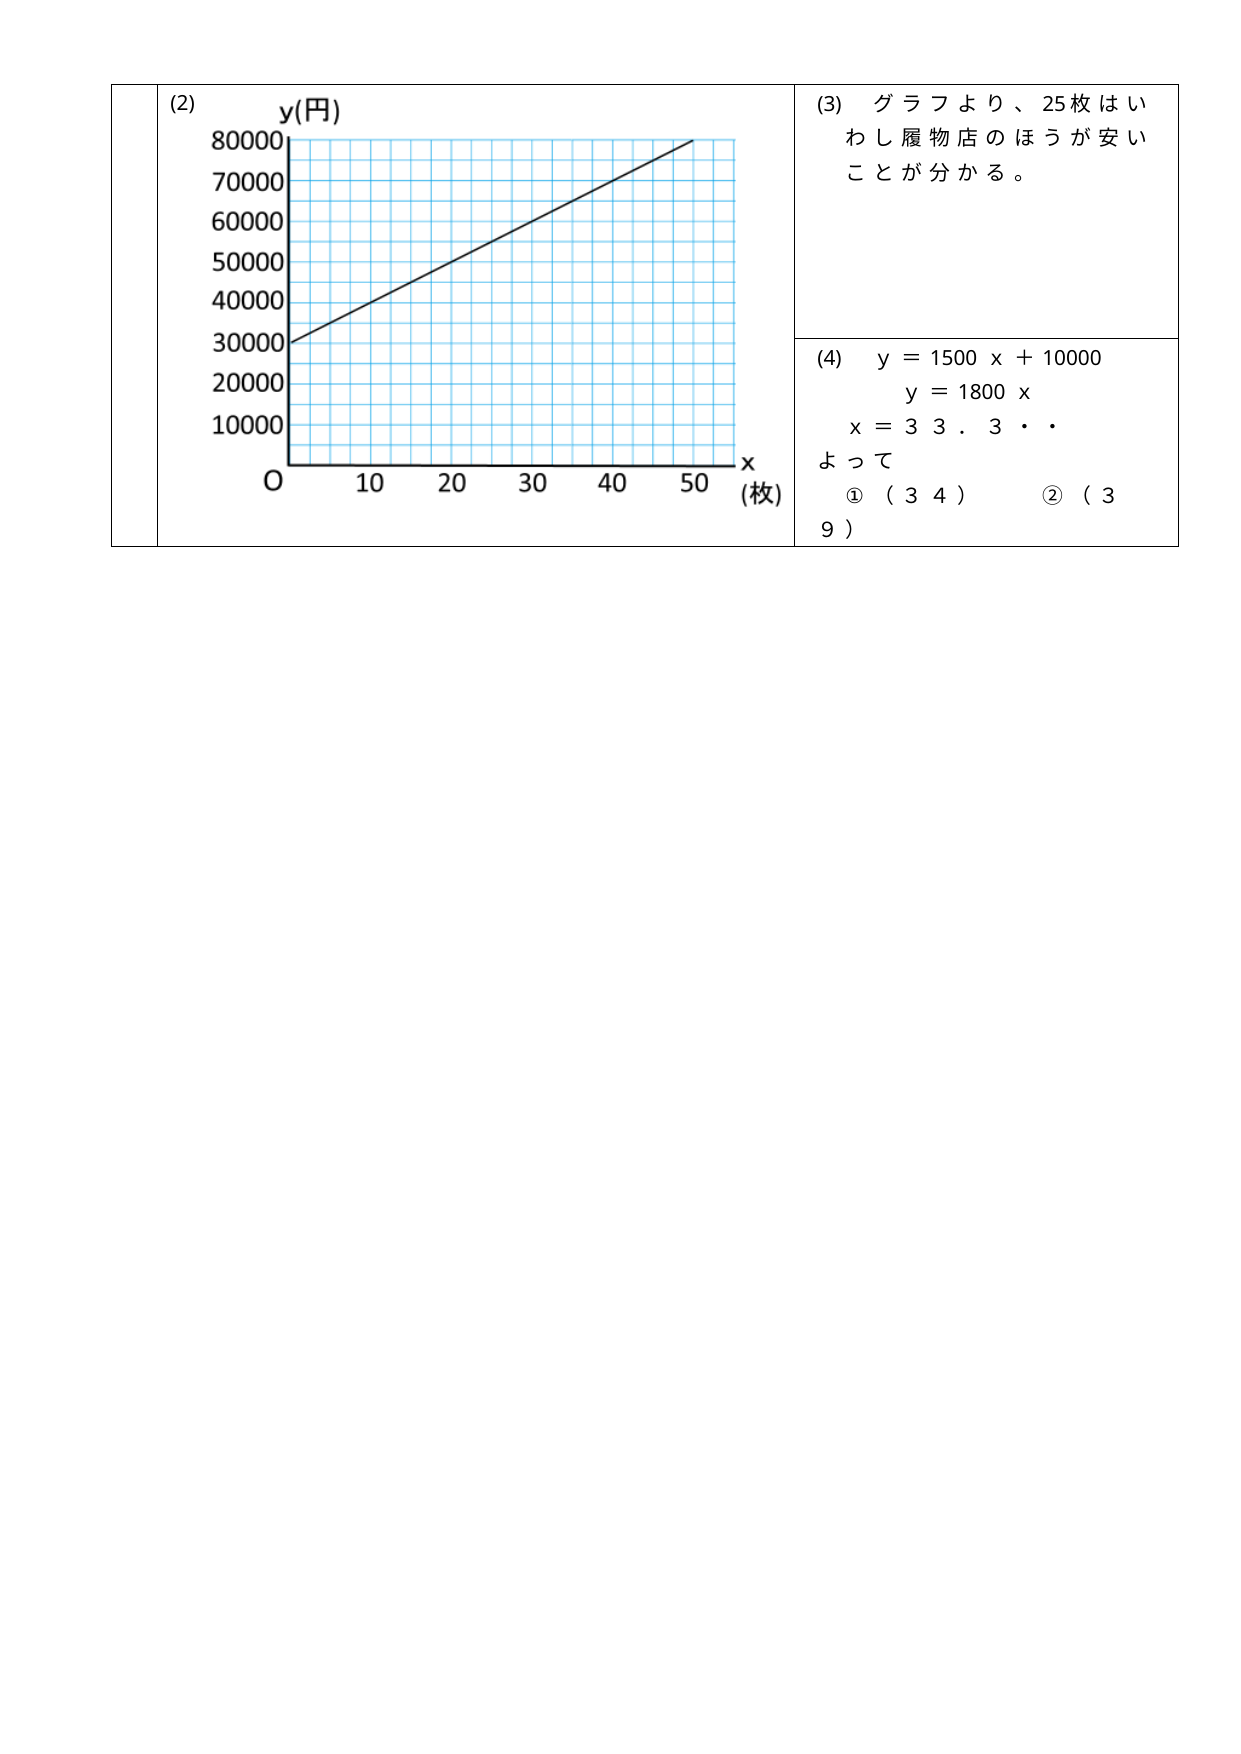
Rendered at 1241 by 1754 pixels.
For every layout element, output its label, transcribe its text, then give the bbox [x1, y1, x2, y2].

table_cell (2) [158, 85, 794, 546]
table_cell (4) ｙ＝1500ｘ＋10000 ｙ＝1800ｘ ｘ＝３３．３・・ よって （３４） （３９） [795, 339, 1178, 546]
table_cell (3) グラフより、25枚はいわし履物店のほうが安いことが分かる。 [795, 85, 1178, 338]
table_cell ８ [112, 85, 157, 546]
picture [202, 88, 783, 509]
